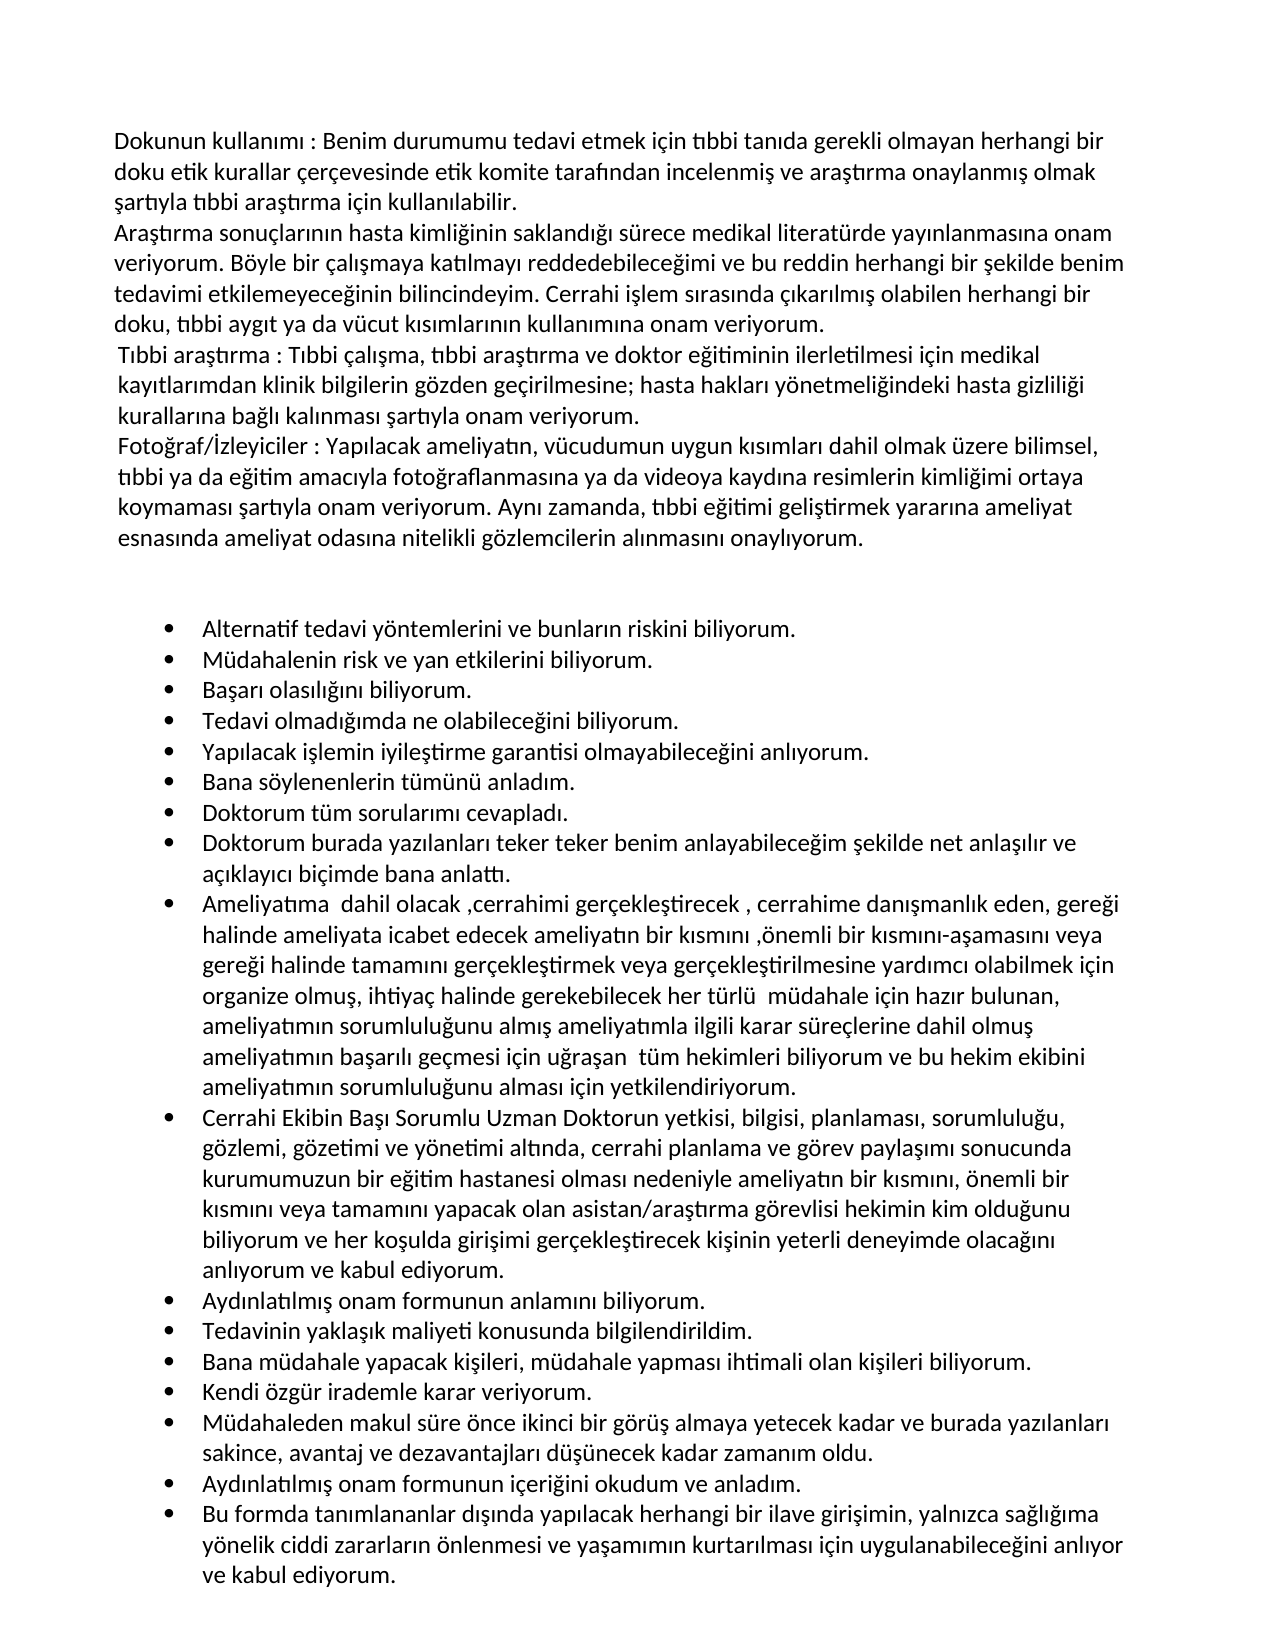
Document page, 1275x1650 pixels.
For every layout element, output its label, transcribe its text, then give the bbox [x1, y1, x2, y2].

list Alternatif tedavi yöntemlerini ve bunların riskini biliyorum. [164, 613, 1137, 644]
text Tıbbi araştırma : Tıbbi çalışma, tıbbi araştırma ve doktor eğitiminin ilerletilmesi için medikal kayıtlarımdan klinik bilgilerin gözden geçirilmesine; hasta hakları yönetmeliğindeki hasta gizliliği kurallarına bağlı kalınması şartıyla onam veriyorum. [118, 339, 1137, 430]
list Müdahaleden makul süre önce ikinci bir görüş almaya yetecek kadar ve burada yazılanları sakince, avantaj ve dezavantajları düşünecek kadar zamanım oldu. [164, 1407, 1137, 1468]
text Fotoğraf/İzleyiciler : Yapılacak ameliyatın, vücudumun uygun kısımları dahil olmak üzere bilimsel, tıbbi ya da eğitim amacıyla fotoğraflanmasına ya da videoya kaydına resimlerin kimliğimi ortaya koymaması şartıyla onam veriyorum. Aynı zamanda, tıbbi eğitimi geliştirmek yararına ameliyat esnasında ameliyat odasına nitelikli gözlemcilerin alınmasını onaylıyorum. [118, 430, 1137, 552]
list Doktorum burada yazılanları teker teker benim anlayabileceğim şekilde net anlaşılır ve açıklayıcı biçimde bana anlattı. [164, 827, 1137, 888]
list Başarı olasılığını biliyorum. [164, 674, 1137, 705]
text Dokunun kullanımı : Benim durumumu tedavi etmek için tıbbi tanıda gerekli olmayan herhangi bir doku etik kurallar çerçevesinde etik komite tarafından incelenmiş ve araştırma onaylanmış olmak şartıyla tıbbi araştırma için kullanılabilir. [114, 125, 1137, 217]
list Aydınlatılmış onam formunun içeriğini okudum ve anladım. [164, 1468, 1137, 1499]
list Tedavinin yaklaşık maliyeti konusunda bilgilendirildim. [164, 1316, 1137, 1346]
list Ameliyatıma dahil olacak ,cerrahimi gerçekleştirecek , cerrahime danışmanlık eden, gereği halinde ameliyata icabet edecek ameliyatın bir kısmını ,önemli bir kısmını-aşamasını veya gereği halinde tamamını gerçekleştirmek veya gerçekleştirilmesine yardımcı olabilmek için organize olmuş, ihtiyaç halinde gerekebilecek her türlü müdahale için hazır bulunan, ameliyatımın sorumluluğunu almış ameliyatımla ilgili karar süreçlerine dahil olmuş ameliyatımın başarılı geçmesi için uğraşan tüm hekimleri biliyorum ve bu hekim ekibini ameliyatımın sorumluluğunu alması için yetkilendiriyorum. [164, 888, 1137, 1102]
list Yapılacak işlemin iyileştirme garantisi olmayabileceğini anlıyorum. [164, 736, 1137, 766]
list Müdahalenin risk ve yan etkilerini biliyorum. [164, 644, 1137, 674]
list Bana söylenenlerin tümünü anladım. [164, 766, 1137, 797]
list Aydınlatılmış onam formunun anlamını biliyorum. [164, 1285, 1137, 1316]
list Kendi özgür irademle karar veriyorum. [164, 1377, 1137, 1407]
list Doktorum tüm sorularımı cevapladı. [164, 797, 1137, 827]
text Araştırma sonuçlarının hasta kimliğinin saklandığı sürece medikal literatürde yayınlanmasına onam veriyorum. Böyle bir çalışmaya katılmayı reddedebileceğimi ve bu reddin herhangi bir şekilde benim tedavimi etkilemeyeceğinin bilincindeyim. Cerrahi işlem sırasında çıkarılmış olabilen herhangi bir doku, tıbbi aygıt ya da vücut kısımlarının kullanımına onam veriyorum. [114, 217, 1137, 339]
list Bu formda tanımlananlar dışında yapılacak herhangi bir ilave girişimin, yalnızca sağlığıma yönelik ciddi zararların önlenmesi ve yaşamımın kurtarılması için uygulanabileceğini anlıyor ve kabul ediyorum. [164, 1499, 1137, 1590]
list Cerrahi Ekibin Başı Sorumlu Uzman Doktorun yetkisi, bilgisi, planlaması, sorumluluğu, gözlemi, gözetimi ve yönetimi altında, cerrahi planlama ve görev paylaşımı sonucunda kurumumuzun bir eğitim hastanesi olması nedeniyle ameliyatın bir kısmını, önemli bir kısmını veya tamamını yapacak olan asistan/araştırma görevlisi hekimin kim olduğunu biliyorum ve her koşulda girişimi gerçekleştirecek kişinin yeterli deneyimde olacağını anlıyorum ve kabul ediyorum. [164, 1102, 1137, 1285]
list Bana müdahale yapacak kişileri, müdahale yapması ihtimali olan kişileri biliyorum. [164, 1346, 1137, 1377]
list Tedavi olmadığımda ne olabileceğini biliyorum. [164, 705, 1137, 736]
